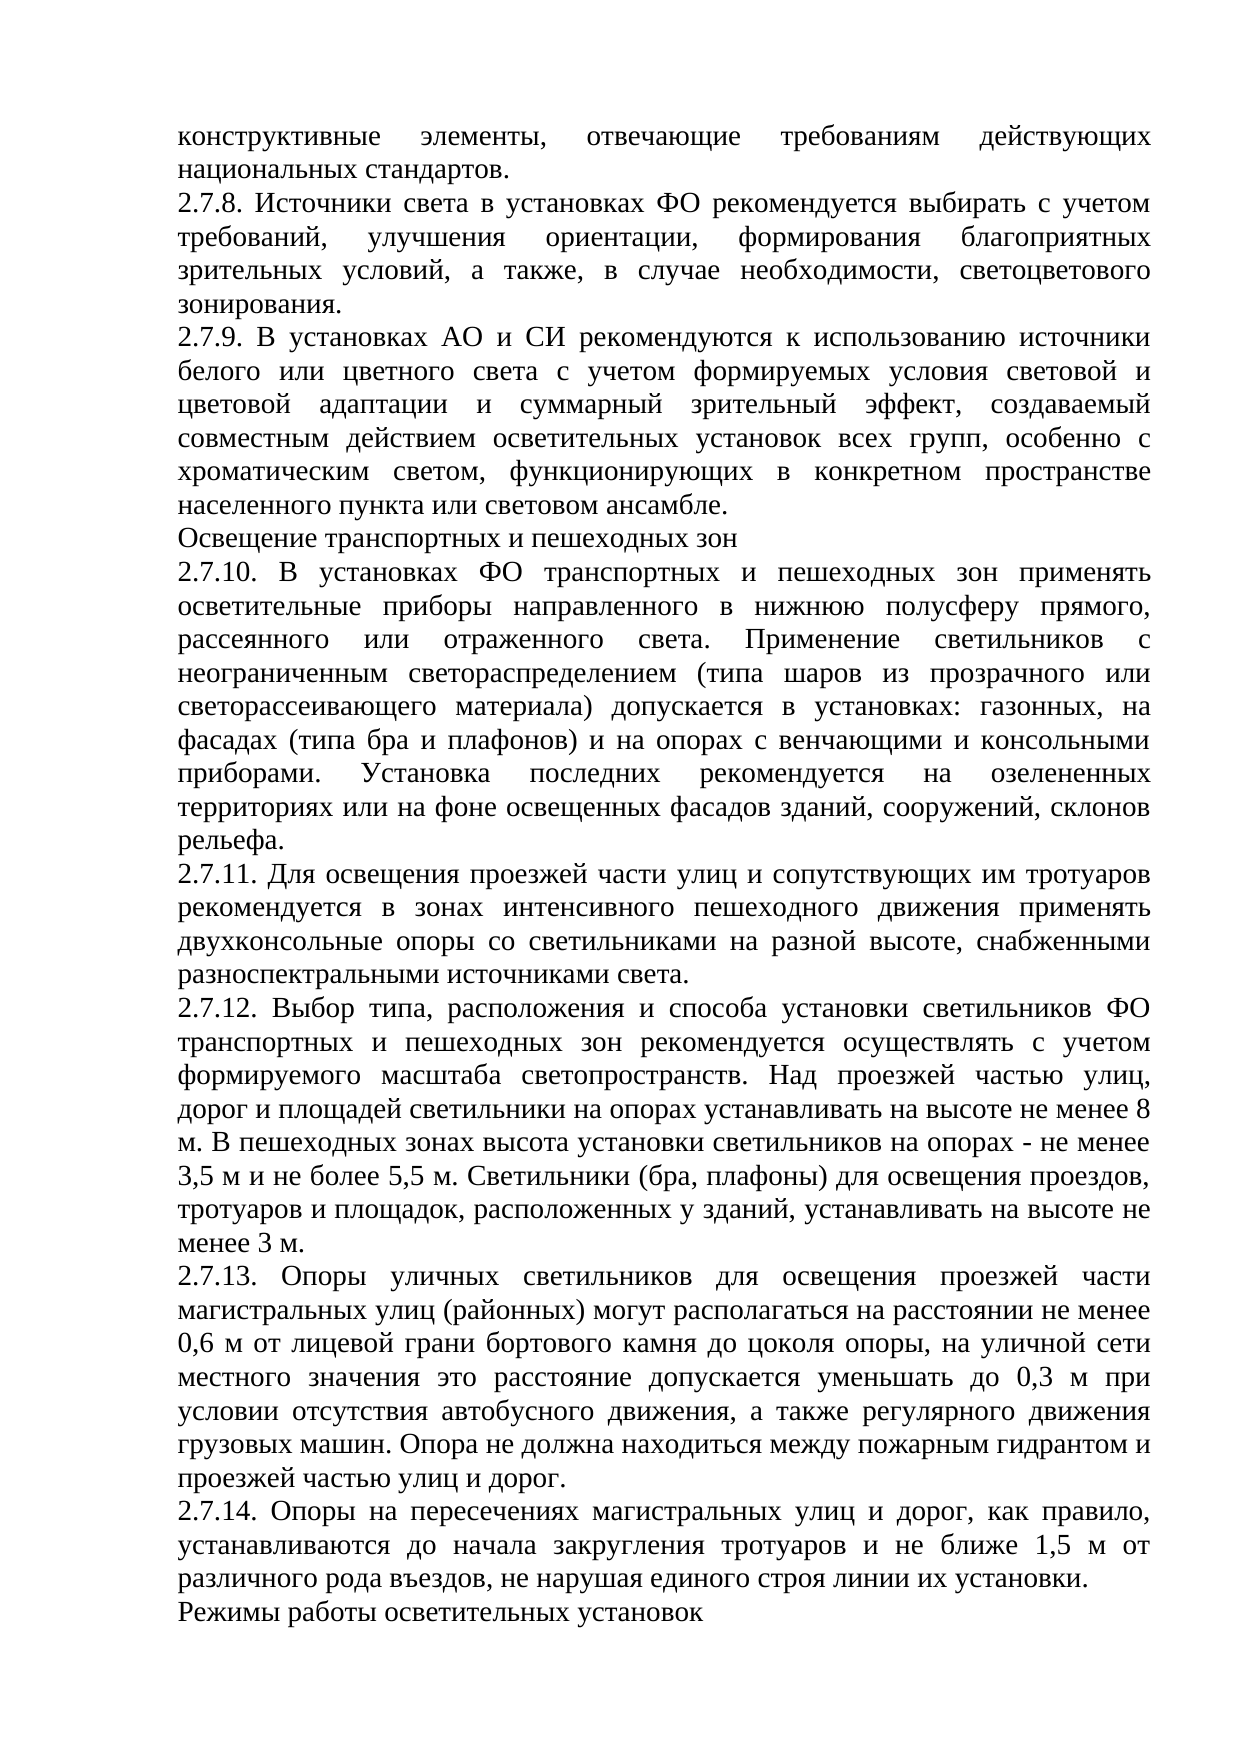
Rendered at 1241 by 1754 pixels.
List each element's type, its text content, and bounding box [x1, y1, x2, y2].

text 2.7.13. Опоры уличных светильников для освещения проезжей части магистральных улиц (районных) могут располагаться на расстоянии не менее 0,6 м от лицевой грани бортового камня до цоколя опоры, на уличной сети местного значения это расстояние допускается уменьшать до 0,3 м при условии отсутствия автобусного движения, а также регулярного движения грузовых машин. Опора не должна находиться между пожарным гидрантом и проезжей частью улиц и дорог. [177, 1258, 1152, 1493]
text 2.7.14. Опоры на пересечениях магистральных улиц и дорог, как правило, устанавливаются до начала закругления тротуаров и не ближе 1,5 м от различного рода въездов, не нарушая единого строя линии их установки. [177, 1493, 1152, 1594]
text 2.7.11. Для освещения проезжей части улиц и сопутствующих им тротуаров рекомендуется в зонах интенсивного пешеходного движения применять двухконсольные опоры со светильниками на разной высоте, снабженными разноспектральными источниками света. [177, 856, 1152, 990]
text Освещение транспортных и пешеходных зон [177, 521, 1152, 554]
text 2.7.9. В установках АО и СИ рекомендуются к использованию источники белого или цветного света с учетом формируемых условия световой и цветовой адаптации и суммарный зрительный эффект, создаваемый совместным действием осветительных установок всех групп, особенно с хроматическим светом, функционирующих в конкретном пространстве населенного пункта или световом ансамбле. [177, 319, 1152, 521]
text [177, 118, 1152, 185]
text 2.7.10. В установках ФО транспортных и пешеходных зон применять осветительные приборы направленного в нижнюю полусферу прямого, рассеянного или отраженного света. Применение светильников с неограниченным светораспределением (типа шаров из прозрачного или светорассеивающего материала) допускается в установках: газонных, на фасадах (типа бра и плафонов) и на опорах с венчающими и консольными приборами. Установка последних рекомендуется на озелененных территориях или на фоне освещенных фасадов зданий, сооружений, склонов рельефа. [177, 554, 1152, 856]
text Режимы работы осветительных установок [177, 1594, 1152, 1627]
text 2.7.12. Выбор типа, расположения и способа установки светильников ФО транспортных и пешеходных зон рекомендуется осуществлять с учетом формируемого масштаба светопространств. Над проезжей частью улиц, дорог и площадей светильники на опорах устанавливать на высоте не менее 8 м. В пешеходных зонах высота установки светильников на опорах - не менее 3,5 м и не более 5,5 м. Светильники (бра, плафоны) для освещения проездов, тротуаров и площадок, расположенных у зданий, устанавливать на высоте не менее 3 м. [177, 990, 1152, 1258]
text 2.7.8. Источники света в установках ФО рекомендуется выбирать с учетом требований, улучшения ориентации, формирования благоприятных зрительных условий, а также, в случае необходимости, светоцветового зонирования. [177, 185, 1152, 319]
